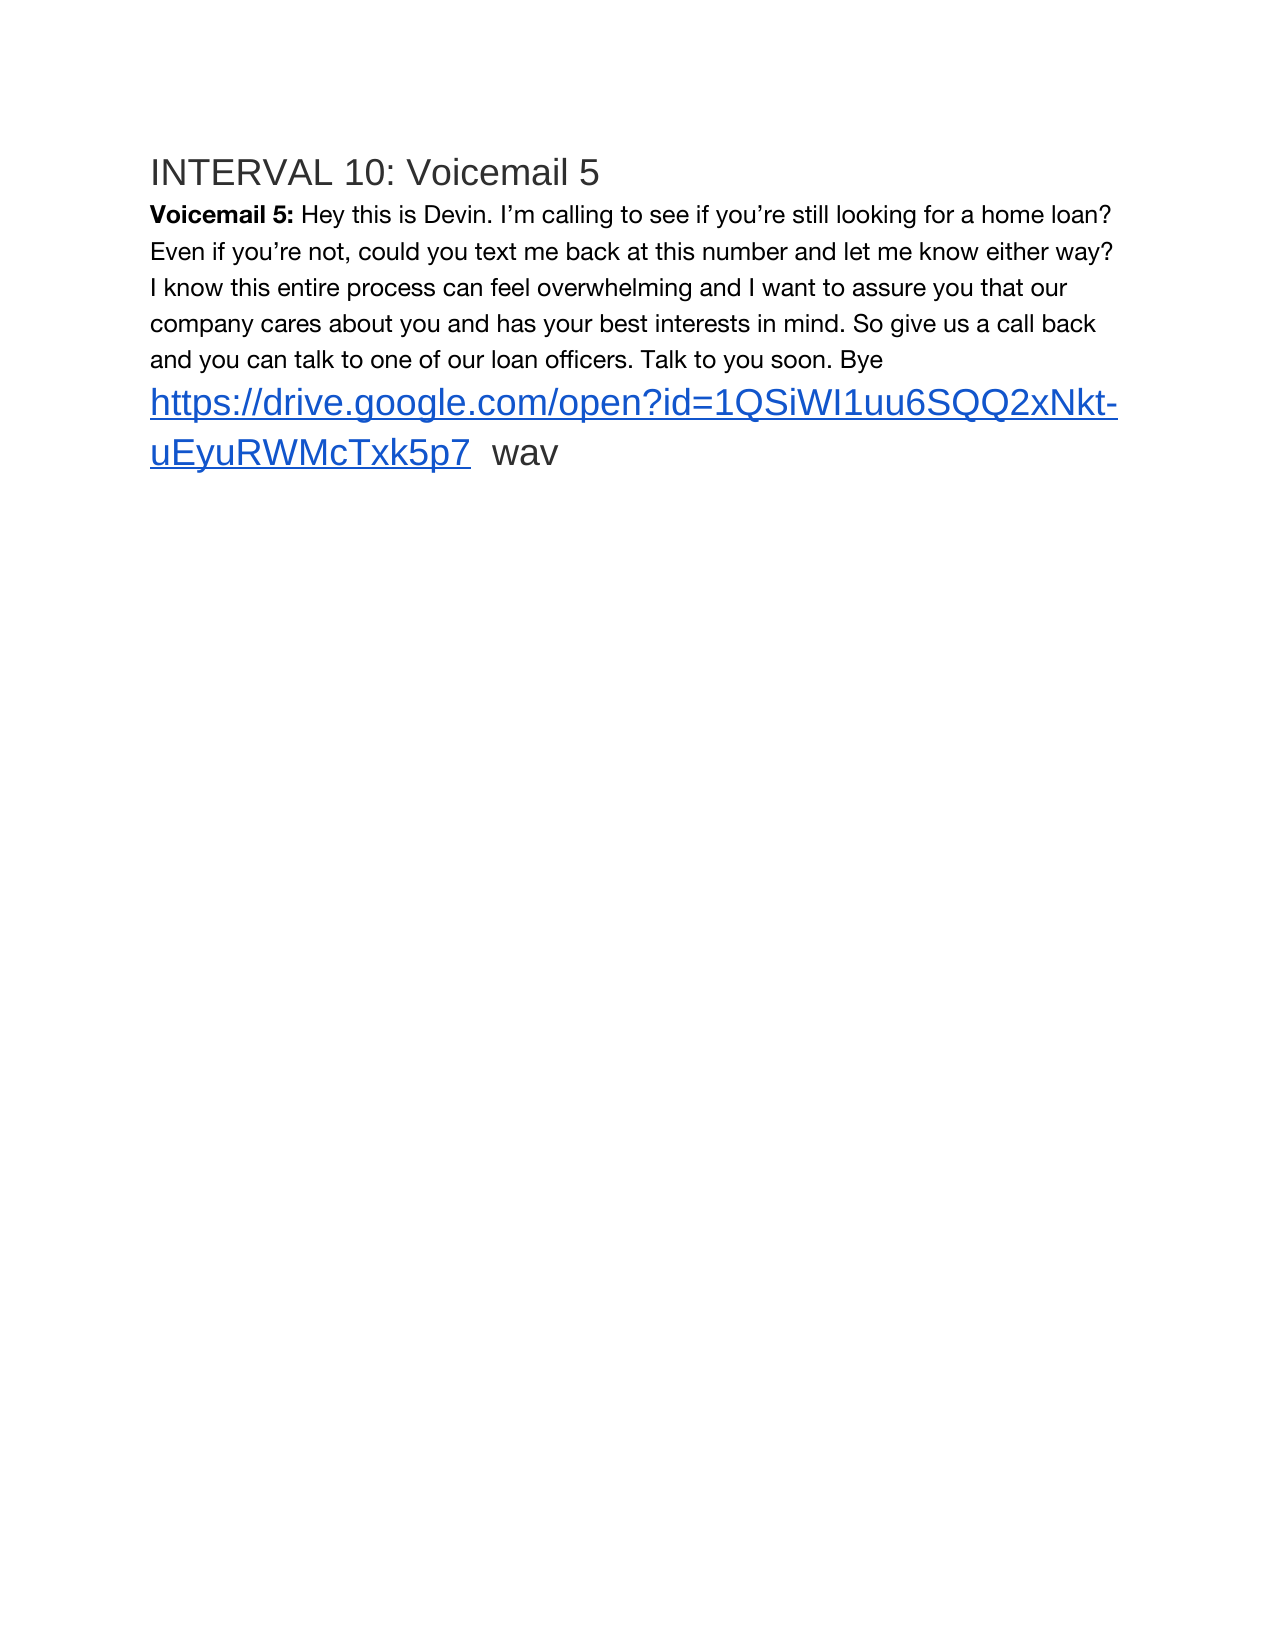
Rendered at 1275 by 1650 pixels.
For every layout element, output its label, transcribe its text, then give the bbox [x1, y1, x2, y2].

text Voicemail 5: Hey this is Devin. I’m calling to see if you’re still looking for a home loan? Even if you’re not, could you text me back at this number and let me know either way? I know this entire process can feel overwhelming and I want to assure you that our company cares about you and has your best interests in mind. So give us a call back and you can talk to one of our loan officers. Talk to you soon. Bye [150, 199, 1125, 376]
text https://drive.google.com/open?id=1QSiWI1uu6SQQ2xNkt-uEyuRWMcTxk5p7 wav [150, 380, 1125, 473]
text INTERVAL 10: Voicemail 5 [150, 150, 1125, 193]
